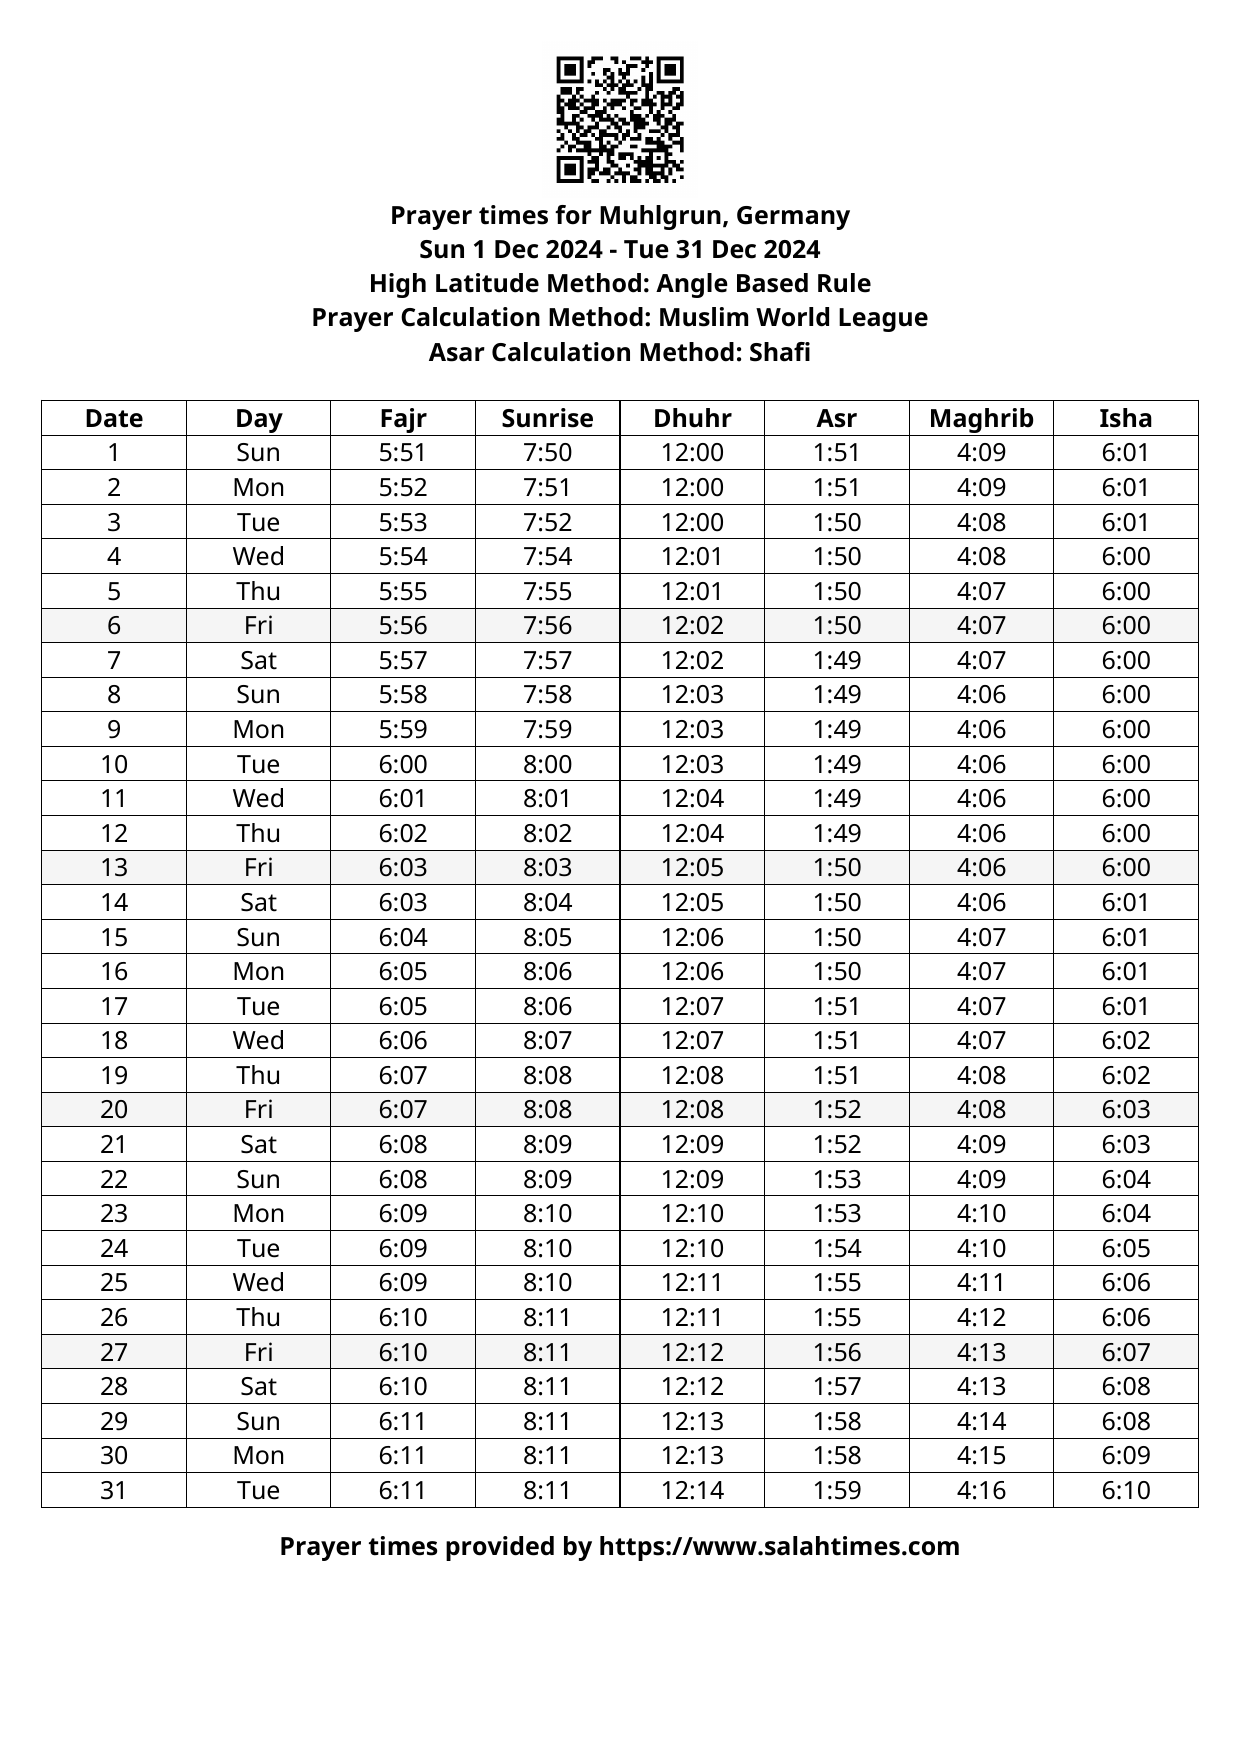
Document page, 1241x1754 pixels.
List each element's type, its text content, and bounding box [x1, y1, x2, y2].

table_cell 4:09 [910, 1162, 1053, 1195]
table_cell 8:01 [476, 781, 619, 815]
table_cell Mon [187, 1196, 330, 1230]
table_cell 1:49 [765, 712, 909, 746]
table_cell 1:49 [765, 816, 909, 849]
table_cell 6:04 [1054, 1162, 1198, 1195]
table_header Dhuhr [621, 401, 764, 434]
table_cell 8:11 [476, 1404, 619, 1437]
table_cell 28 [42, 1369, 186, 1403]
table_cell 7:58 [476, 678, 619, 711]
table_cell 7:54 [476, 539, 619, 573]
table_cell 8:08 [476, 1093, 619, 1126]
table_cell 5:53 [331, 505, 475, 538]
table_cell 12:11 [621, 1300, 764, 1334]
table_cell 5:59 [331, 712, 475, 746]
table_cell 12:05 [621, 851, 764, 884]
table_cell Tue [187, 989, 330, 1022]
table_cell 18 [42, 1024, 186, 1057]
table_cell 6:09 [1054, 1439, 1198, 1472]
table_cell 7:51 [476, 470, 619, 504]
table_cell 6:04 [1054, 1196, 1198, 1230]
table_cell 12:14 [621, 1473, 764, 1507]
table_cell 4:07 [910, 954, 1053, 988]
table_cell 1:57 [765, 1369, 909, 1403]
table_cell 1:51 [765, 1024, 909, 1057]
table_cell 31 [42, 1473, 186, 1507]
table_cell 4:10 [910, 1231, 1053, 1264]
table_cell 6:00 [1054, 781, 1198, 815]
table_cell 1:50 [765, 539, 909, 573]
table_cell 6:09 [331, 1231, 475, 1264]
table_cell 4:14 [910, 1404, 1053, 1437]
table_cell 12:10 [621, 1196, 764, 1230]
table_cell 6:09 [331, 1196, 475, 1230]
table_cell 6:06 [1054, 1266, 1198, 1299]
table_cell 4:15 [910, 1439, 1053, 1472]
table_cell 7:57 [476, 643, 619, 677]
table_cell 23 [42, 1196, 186, 1230]
table_cell 1 [42, 436, 186, 469]
table_cell Fri [187, 1093, 330, 1126]
table_cell 4:13 [910, 1369, 1053, 1403]
table_cell 12:07 [621, 1024, 764, 1057]
table_cell 12:09 [621, 1127, 764, 1161]
table_cell 6:09 [331, 1266, 475, 1299]
table_cell Wed [187, 1266, 330, 1299]
table_cell 6 [42, 609, 186, 642]
table_cell 1:50 [765, 851, 909, 884]
table_cell 6:00 [1054, 609, 1198, 642]
table_cell 6:01 [1054, 989, 1198, 1022]
table_cell 12:04 [621, 816, 764, 849]
table_cell 1:52 [765, 1093, 909, 1126]
table_cell 4:09 [910, 1127, 1053, 1161]
table_cell 1:51 [765, 1058, 909, 1092]
table_cell 6:00 [1054, 678, 1198, 711]
table_cell 4:11 [910, 1266, 1053, 1299]
table_cell 8:04 [476, 885, 619, 919]
table_cell Thu [187, 1300, 330, 1334]
table_cell 4:07 [910, 920, 1053, 953]
table_cell Mon [187, 1439, 330, 1472]
table_cell 4:06 [910, 851, 1053, 884]
table_cell 5:57 [331, 643, 475, 677]
table_cell 21 [42, 1127, 186, 1161]
table_cell 8:06 [476, 989, 619, 1022]
table_cell 12:03 [621, 678, 764, 711]
table_cell 20 [42, 1093, 186, 1126]
table_cell 4:07 [910, 1024, 1053, 1057]
table_cell Fri [187, 609, 330, 642]
table_cell Sun [187, 436, 330, 469]
table_cell 12:13 [621, 1404, 764, 1437]
table_cell Thu [187, 816, 330, 849]
table_cell 6:00 [1054, 574, 1198, 607]
table_cell 6:07 [331, 1093, 475, 1126]
table_cell 1:49 [765, 747, 909, 780]
table_cell 1:59 [765, 1473, 909, 1507]
table_cell 2 [42, 470, 186, 504]
table_cell 12:03 [621, 747, 764, 780]
table_cell 8:10 [476, 1196, 619, 1230]
table_cell Thu [187, 1058, 330, 1092]
table_cell 8:09 [476, 1127, 619, 1161]
table_cell 1:49 [765, 781, 909, 815]
table_cell 5:54 [331, 539, 475, 573]
table_cell 12:06 [621, 920, 764, 953]
table_cell 12:13 [621, 1439, 764, 1472]
table_cell Sun [187, 1404, 330, 1437]
table_cell 6:08 [1054, 1369, 1198, 1403]
table_cell 12:10 [621, 1231, 764, 1264]
table_cell Mon [187, 712, 330, 746]
table_cell 25 [42, 1266, 186, 1299]
table_cell 4:08 [910, 1058, 1053, 1092]
table_cell 12:01 [621, 539, 764, 573]
table_cell 12:12 [621, 1369, 764, 1403]
table_cell 6:03 [1054, 1093, 1198, 1126]
table_cell 4:16 [910, 1473, 1053, 1507]
table_cell 6:07 [1054, 1335, 1198, 1368]
table_cell 12:08 [621, 1093, 764, 1126]
table_header Fajr [331, 401, 475, 434]
table_cell 4:08 [910, 1093, 1053, 1126]
table_cell Wed [187, 781, 330, 815]
table_header Day [187, 401, 330, 434]
table_cell 12:01 [621, 574, 764, 607]
table_cell 6:01 [331, 781, 475, 815]
table_cell 4:06 [910, 747, 1053, 780]
table_cell 1:49 [765, 678, 909, 711]
table_cell 1:56 [765, 1335, 909, 1368]
table_cell 6:10 [331, 1335, 475, 1368]
table_cell 19 [42, 1058, 186, 1092]
table_cell 1:58 [765, 1439, 909, 1472]
text Prayer times for Muhlgrun, Germany [42, 198, 1198, 232]
table_cell 1:51 [765, 470, 909, 504]
table_cell 12:12 [621, 1335, 764, 1368]
table_header Isha [1054, 401, 1198, 434]
table_cell 6:01 [1054, 954, 1198, 988]
table_cell 7:52 [476, 505, 619, 538]
table_cell 6:08 [331, 1162, 475, 1195]
table_cell 4:07 [910, 574, 1053, 607]
table_cell 13 [42, 851, 186, 884]
table_cell 4:08 [910, 505, 1053, 538]
table_cell 6:00 [1054, 712, 1198, 746]
table_cell Tue [187, 1231, 330, 1264]
table_header Asr [765, 401, 909, 434]
table_cell 6:01 [1054, 920, 1198, 953]
table_cell Sun [187, 920, 330, 953]
table_cell Tue [187, 505, 330, 538]
table_cell 6:05 [331, 954, 475, 988]
table_cell 6:01 [1054, 885, 1198, 919]
table_cell 6:02 [331, 816, 475, 849]
table_cell 1:50 [765, 574, 909, 607]
table_cell 6:07 [331, 1058, 475, 1092]
table_cell 27 [42, 1335, 186, 1368]
table_cell 6:00 [1054, 643, 1198, 677]
table_cell 16 [42, 954, 186, 988]
text High Latitude Method: Angle Based Rule [42, 266, 1198, 300]
table_cell 10 [42, 747, 186, 780]
table_cell 8:06 [476, 954, 619, 988]
table_cell 5:55 [331, 574, 475, 607]
table_cell 29 [42, 1404, 186, 1437]
table_cell 1:55 [765, 1266, 909, 1299]
table_cell Sat [187, 1369, 330, 1403]
table_cell 1:50 [765, 920, 909, 953]
table_cell 24 [42, 1231, 186, 1264]
text Sun 1 Dec 2024 - Tue 31 Dec 2024 [42, 232, 1198, 266]
table_cell 12:06 [621, 954, 764, 988]
table_cell 12 [42, 816, 186, 849]
table_cell 30 [42, 1439, 186, 1472]
table_cell 3 [42, 505, 186, 538]
table_cell 12:02 [621, 609, 764, 642]
table_cell Fri [187, 1335, 330, 1368]
table_cell Sat [187, 643, 330, 677]
table_cell 12:03 [621, 712, 764, 746]
table_cell 17 [42, 989, 186, 1022]
table_cell 8 [42, 678, 186, 711]
table_cell 6:11 [331, 1439, 475, 1472]
table_cell 1:50 [765, 609, 909, 642]
table_header Date [42, 401, 186, 434]
table_cell 8:00 [476, 747, 619, 780]
table_cell 8:11 [476, 1473, 619, 1507]
table_cell 12:05 [621, 885, 764, 919]
picture [542, 41, 699, 198]
text Prayer times provided by https://www.salahtimes.com [42, 1528, 1198, 1563]
table_cell 6:11 [331, 1473, 475, 1507]
table_cell 8:10 [476, 1231, 619, 1264]
table_cell Wed [187, 539, 330, 573]
table_cell 8:05 [476, 920, 619, 953]
table_cell 14 [42, 885, 186, 919]
table_cell 7:55 [476, 574, 619, 607]
table_cell 12:07 [621, 989, 764, 1022]
table_cell 4:09 [910, 470, 1053, 504]
table_cell 4:09 [910, 436, 1053, 469]
table_cell Fri [187, 851, 330, 884]
table_cell 6:03 [1054, 1127, 1198, 1161]
table_cell 4:07 [910, 989, 1053, 1022]
table_cell 6:00 [1054, 851, 1198, 884]
table_cell 8:09 [476, 1162, 619, 1195]
table_cell 6:00 [1054, 747, 1198, 780]
table_cell 7:59 [476, 712, 619, 746]
table_cell 6:02 [1054, 1024, 1198, 1057]
table_cell 6:00 [331, 747, 475, 780]
table_cell 6:03 [331, 851, 475, 884]
table_cell 12:09 [621, 1162, 764, 1195]
table_cell 1:53 [765, 1162, 909, 1195]
table_cell 5:51 [331, 436, 475, 469]
table_cell 8:10 [476, 1266, 619, 1299]
table_cell Mon [187, 954, 330, 988]
table_cell 1:50 [765, 885, 909, 919]
table_cell 4:07 [910, 609, 1053, 642]
table_cell 5:56 [331, 609, 475, 642]
table_cell Sat [187, 885, 330, 919]
table_cell 6:03 [331, 885, 475, 919]
table_cell 12:04 [621, 781, 764, 815]
table_cell 4:06 [910, 816, 1053, 849]
table_cell 1:51 [765, 436, 909, 469]
table_cell 8:02 [476, 816, 619, 849]
table_cell 9 [42, 712, 186, 746]
table_cell 12:00 [621, 436, 764, 469]
table_cell 7 [42, 643, 186, 677]
text Asar Calculation Method: Shafi [42, 334, 1198, 368]
table_cell Mon [187, 470, 330, 504]
table_cell Tue [187, 1473, 330, 1507]
table_cell 22 [42, 1162, 186, 1195]
table_cell 6:01 [1054, 505, 1198, 538]
text Prayer Calculation Method: Muslim World League [42, 300, 1198, 334]
table_cell 6:11 [331, 1404, 475, 1437]
table_cell Sun [187, 678, 330, 711]
table_header Sunrise [476, 401, 619, 434]
table_cell 4 [42, 539, 186, 573]
table_cell 26 [42, 1300, 186, 1334]
table_cell 4:06 [910, 781, 1053, 815]
table_cell 11 [42, 781, 186, 815]
table_cell 4:08 [910, 539, 1053, 573]
table_cell 12:08 [621, 1058, 764, 1092]
table_cell 6:10 [331, 1300, 475, 1334]
table_cell 1:53 [765, 1196, 909, 1230]
table_cell Wed [187, 1024, 330, 1057]
table_cell 1:55 [765, 1300, 909, 1334]
table_cell 5:58 [331, 678, 475, 711]
table_cell 1:54 [765, 1231, 909, 1264]
table_cell 6:00 [1054, 539, 1198, 573]
table_cell 1:51 [765, 989, 909, 1022]
table_cell 4:07 [910, 643, 1053, 677]
table_cell 5 [42, 574, 186, 607]
table_cell 8:11 [476, 1439, 619, 1472]
table_cell 6:02 [1054, 1058, 1198, 1092]
table_cell 5:52 [331, 470, 475, 504]
table_cell 6:08 [1054, 1404, 1198, 1437]
table_cell 7:56 [476, 609, 619, 642]
table_cell 15 [42, 920, 186, 953]
table_cell 6:01 [1054, 470, 1198, 504]
table_cell 1:52 [765, 1127, 909, 1161]
table_cell 6:10 [1054, 1473, 1198, 1507]
table_cell 8:11 [476, 1300, 619, 1334]
table_cell 12:00 [621, 470, 764, 504]
table_cell 8:08 [476, 1058, 619, 1092]
table_cell 1:49 [765, 643, 909, 677]
table_cell 1:50 [765, 954, 909, 988]
table_cell 6:10 [331, 1369, 475, 1403]
table_cell 8:03 [476, 851, 619, 884]
table_cell 4:13 [910, 1335, 1053, 1368]
table_cell 6:08 [331, 1127, 475, 1161]
table_cell 6:00 [1054, 816, 1198, 849]
table_cell 6:05 [1054, 1231, 1198, 1264]
table_cell 6:01 [1054, 436, 1198, 469]
table_cell 4:06 [910, 678, 1053, 711]
table_cell Sat [187, 1127, 330, 1161]
table_cell 12:02 [621, 643, 764, 677]
table_cell 6:05 [331, 989, 475, 1022]
table_cell 8:11 [476, 1369, 619, 1403]
table_cell 4:10 [910, 1196, 1053, 1230]
table_cell 8:11 [476, 1335, 619, 1368]
table_cell Thu [187, 574, 330, 607]
table_cell 1:50 [765, 505, 909, 538]
table_cell Sun [187, 1162, 330, 1195]
table_cell 12:11 [621, 1266, 764, 1299]
table_cell 4:06 [910, 885, 1053, 919]
table_cell 6:04 [331, 920, 475, 953]
table_cell 12:00 [621, 505, 764, 538]
table_header Maghrib [910, 401, 1053, 434]
table_cell 1:58 [765, 1404, 909, 1437]
table_cell 6:06 [331, 1024, 475, 1057]
table_cell 4:06 [910, 712, 1053, 746]
table_cell 8:07 [476, 1024, 619, 1057]
table_cell 4:12 [910, 1300, 1053, 1334]
table_cell 7:50 [476, 436, 619, 469]
table_cell 6:06 [1054, 1300, 1198, 1334]
table_cell Tue [187, 747, 330, 780]
